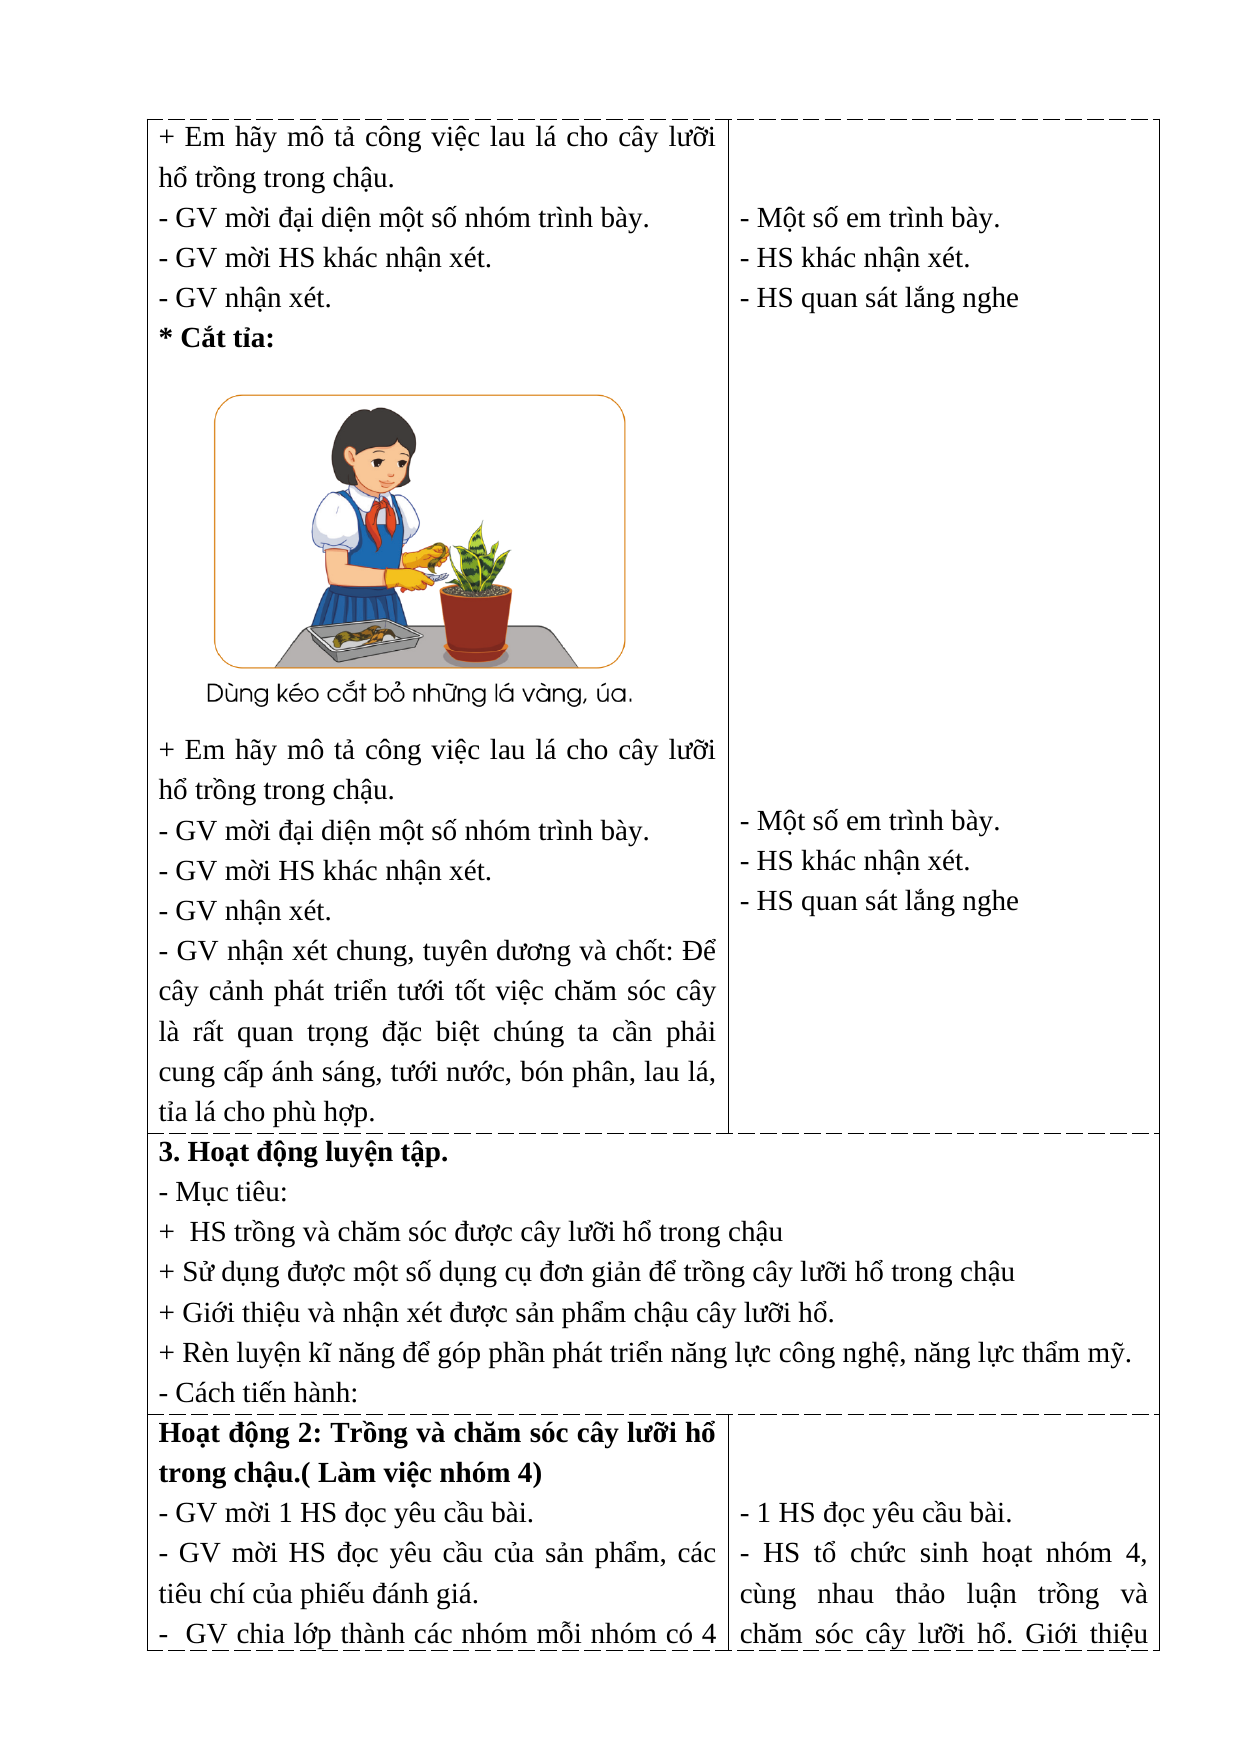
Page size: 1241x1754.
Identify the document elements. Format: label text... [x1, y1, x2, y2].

picture [193, 360, 683, 727]
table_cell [729, 119, 1159, 1133]
table_cell 3. Hoạt động luyện tập. - Mục tiêu: + HS trồng và chăm sóc được cây lưỡi hổ trong chậu + Sử dụng được một số dụng cụ đơn giản để trồng cây lưỡi hổ trong chậu + Giới thiệu và nhận xét được sản phẩm chậu cây lưỡi hổ. + Rèn luyện kĩ năng để góp phần phát triển năng lực công nghệ, năng lực thẩm mỹ. - Cách tiến hành: [148, 1133, 1159, 1414]
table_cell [729, 1414, 1159, 1649]
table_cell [148, 1414, 728, 1649]
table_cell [148, 119, 728, 1133]
